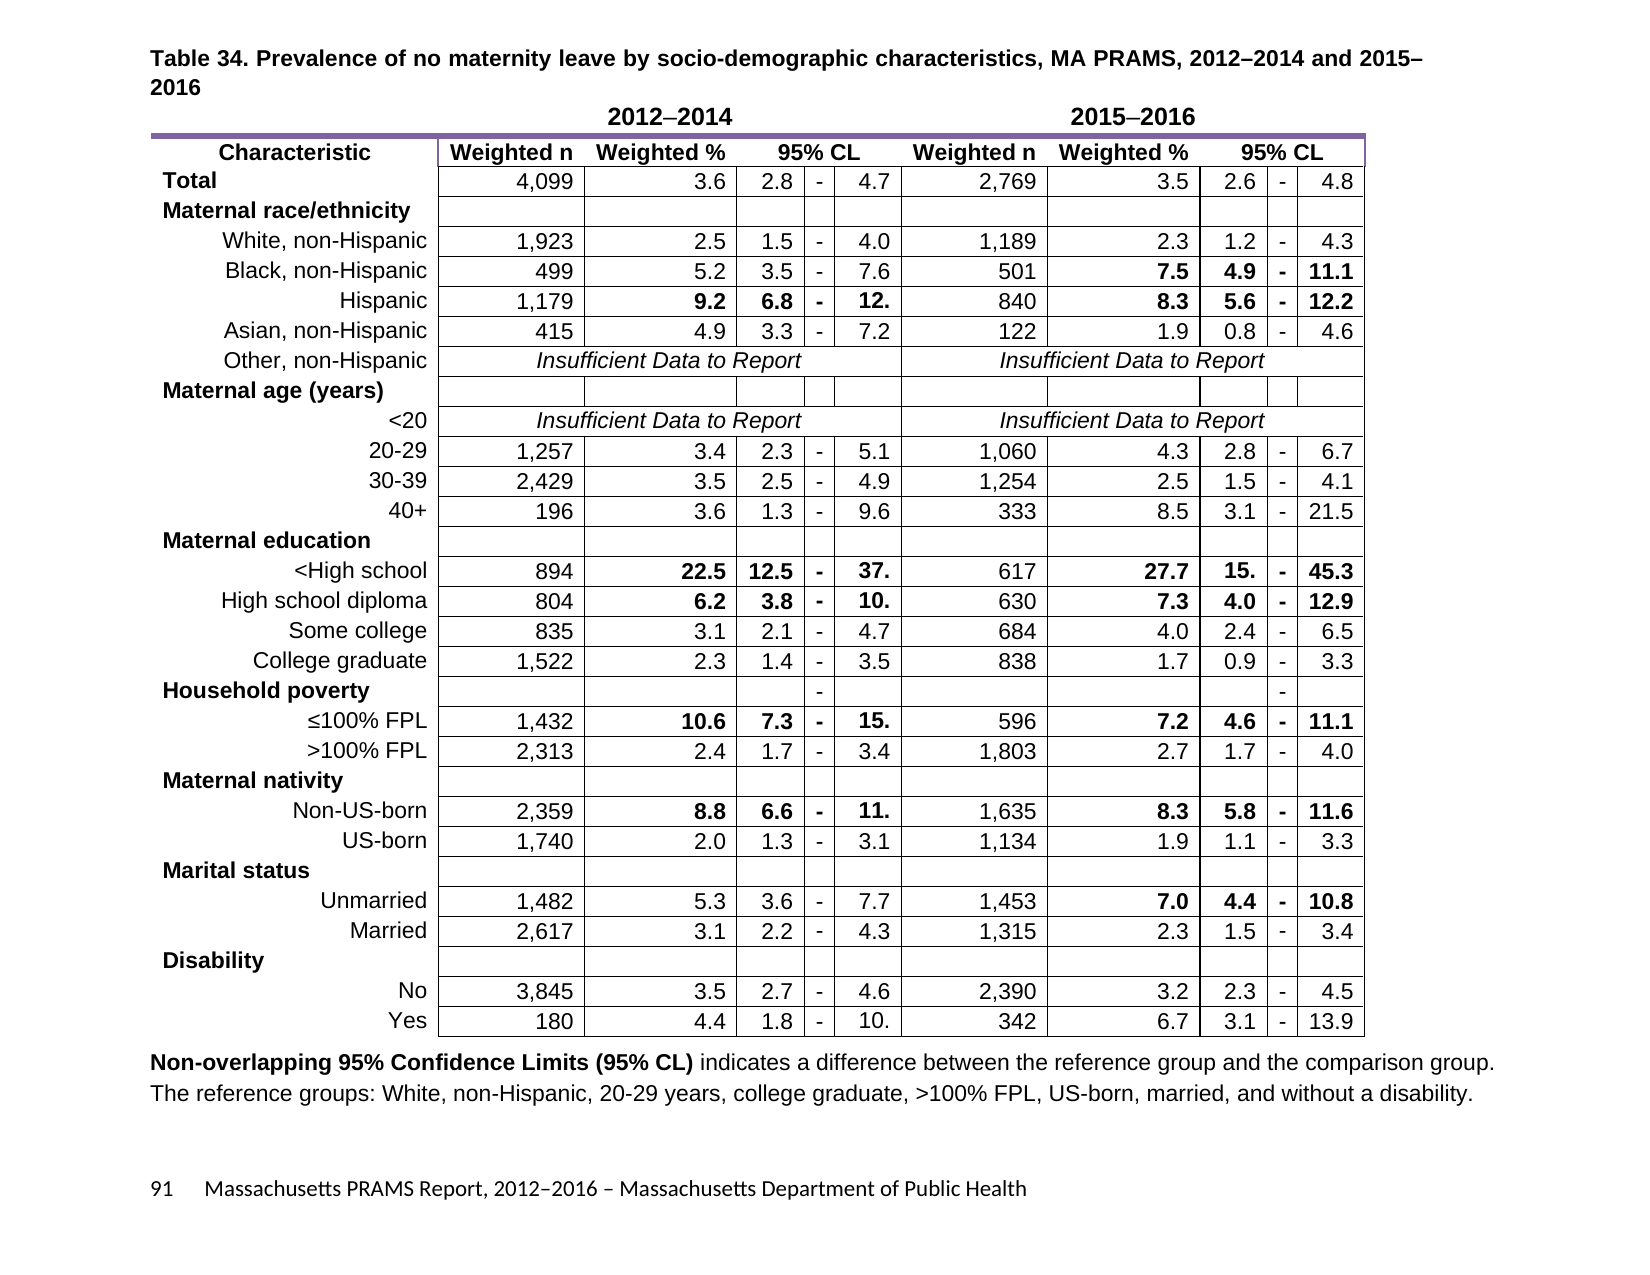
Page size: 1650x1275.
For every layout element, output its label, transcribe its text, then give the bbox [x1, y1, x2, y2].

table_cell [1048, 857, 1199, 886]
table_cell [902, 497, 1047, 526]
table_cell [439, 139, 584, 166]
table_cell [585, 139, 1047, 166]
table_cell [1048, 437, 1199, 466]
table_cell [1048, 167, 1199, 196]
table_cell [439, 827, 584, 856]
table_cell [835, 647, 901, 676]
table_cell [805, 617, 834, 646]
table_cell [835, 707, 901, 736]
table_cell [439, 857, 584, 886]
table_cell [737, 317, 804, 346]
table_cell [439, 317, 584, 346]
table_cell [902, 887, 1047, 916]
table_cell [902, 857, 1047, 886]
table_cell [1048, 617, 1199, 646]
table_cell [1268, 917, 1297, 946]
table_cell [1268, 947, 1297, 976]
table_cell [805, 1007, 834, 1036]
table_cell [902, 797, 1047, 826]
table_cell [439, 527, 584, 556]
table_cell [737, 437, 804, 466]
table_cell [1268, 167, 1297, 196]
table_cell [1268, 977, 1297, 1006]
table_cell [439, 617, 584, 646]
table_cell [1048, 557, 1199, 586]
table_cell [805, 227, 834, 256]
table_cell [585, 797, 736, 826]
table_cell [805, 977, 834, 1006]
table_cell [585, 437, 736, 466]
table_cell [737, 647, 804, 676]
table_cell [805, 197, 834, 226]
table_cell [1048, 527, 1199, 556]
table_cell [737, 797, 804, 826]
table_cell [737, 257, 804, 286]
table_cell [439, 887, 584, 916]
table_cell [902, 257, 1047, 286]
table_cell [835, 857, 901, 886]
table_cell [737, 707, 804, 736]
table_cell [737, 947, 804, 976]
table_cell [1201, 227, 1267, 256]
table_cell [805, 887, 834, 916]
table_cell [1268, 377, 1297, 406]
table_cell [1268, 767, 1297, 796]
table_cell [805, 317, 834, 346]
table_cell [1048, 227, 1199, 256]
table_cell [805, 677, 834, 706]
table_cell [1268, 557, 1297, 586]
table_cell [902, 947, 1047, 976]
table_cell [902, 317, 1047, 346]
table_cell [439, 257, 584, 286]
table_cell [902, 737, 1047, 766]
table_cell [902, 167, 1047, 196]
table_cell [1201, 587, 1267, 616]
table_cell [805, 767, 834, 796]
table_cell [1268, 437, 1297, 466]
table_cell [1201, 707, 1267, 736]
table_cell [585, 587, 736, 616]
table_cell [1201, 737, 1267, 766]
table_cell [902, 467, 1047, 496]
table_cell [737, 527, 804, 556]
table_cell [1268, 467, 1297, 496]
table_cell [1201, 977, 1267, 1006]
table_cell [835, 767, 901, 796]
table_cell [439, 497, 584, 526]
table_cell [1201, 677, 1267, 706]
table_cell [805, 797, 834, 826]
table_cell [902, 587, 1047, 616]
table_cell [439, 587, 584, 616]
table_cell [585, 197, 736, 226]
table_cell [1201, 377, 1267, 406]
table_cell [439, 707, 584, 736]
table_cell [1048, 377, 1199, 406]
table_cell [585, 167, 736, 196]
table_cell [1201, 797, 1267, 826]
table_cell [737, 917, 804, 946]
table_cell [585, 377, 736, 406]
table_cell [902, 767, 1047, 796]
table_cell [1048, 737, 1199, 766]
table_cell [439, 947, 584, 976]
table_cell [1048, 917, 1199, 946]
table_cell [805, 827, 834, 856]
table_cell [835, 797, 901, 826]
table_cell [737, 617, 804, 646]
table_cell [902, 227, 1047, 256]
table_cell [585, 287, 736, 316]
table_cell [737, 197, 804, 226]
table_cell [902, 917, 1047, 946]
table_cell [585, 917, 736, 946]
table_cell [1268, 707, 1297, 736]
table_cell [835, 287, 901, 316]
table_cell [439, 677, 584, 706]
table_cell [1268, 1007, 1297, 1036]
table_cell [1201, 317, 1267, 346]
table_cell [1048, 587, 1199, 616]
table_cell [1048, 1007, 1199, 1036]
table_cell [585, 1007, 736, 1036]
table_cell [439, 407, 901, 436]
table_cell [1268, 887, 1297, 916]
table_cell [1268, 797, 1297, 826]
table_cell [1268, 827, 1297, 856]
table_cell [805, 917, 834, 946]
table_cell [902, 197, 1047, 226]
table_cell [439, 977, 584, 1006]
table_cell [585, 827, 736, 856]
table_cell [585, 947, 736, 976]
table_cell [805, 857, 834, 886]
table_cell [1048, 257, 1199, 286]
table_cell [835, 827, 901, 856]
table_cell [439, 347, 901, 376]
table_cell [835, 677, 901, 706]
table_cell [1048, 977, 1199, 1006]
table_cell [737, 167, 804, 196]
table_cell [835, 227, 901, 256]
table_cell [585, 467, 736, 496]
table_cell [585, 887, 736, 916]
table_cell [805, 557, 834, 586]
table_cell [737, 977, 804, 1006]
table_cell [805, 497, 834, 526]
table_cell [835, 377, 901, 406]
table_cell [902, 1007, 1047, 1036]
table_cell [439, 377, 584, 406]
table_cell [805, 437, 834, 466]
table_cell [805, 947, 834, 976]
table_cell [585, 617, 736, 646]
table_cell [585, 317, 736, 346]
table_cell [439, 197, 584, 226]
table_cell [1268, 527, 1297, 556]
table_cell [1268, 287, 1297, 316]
text Table 34. Prevalence of no maternity leave by socio-demographic characteristics, MA PRAMS, 2012–2014 and 2015–2016 [150, 45, 1425, 100]
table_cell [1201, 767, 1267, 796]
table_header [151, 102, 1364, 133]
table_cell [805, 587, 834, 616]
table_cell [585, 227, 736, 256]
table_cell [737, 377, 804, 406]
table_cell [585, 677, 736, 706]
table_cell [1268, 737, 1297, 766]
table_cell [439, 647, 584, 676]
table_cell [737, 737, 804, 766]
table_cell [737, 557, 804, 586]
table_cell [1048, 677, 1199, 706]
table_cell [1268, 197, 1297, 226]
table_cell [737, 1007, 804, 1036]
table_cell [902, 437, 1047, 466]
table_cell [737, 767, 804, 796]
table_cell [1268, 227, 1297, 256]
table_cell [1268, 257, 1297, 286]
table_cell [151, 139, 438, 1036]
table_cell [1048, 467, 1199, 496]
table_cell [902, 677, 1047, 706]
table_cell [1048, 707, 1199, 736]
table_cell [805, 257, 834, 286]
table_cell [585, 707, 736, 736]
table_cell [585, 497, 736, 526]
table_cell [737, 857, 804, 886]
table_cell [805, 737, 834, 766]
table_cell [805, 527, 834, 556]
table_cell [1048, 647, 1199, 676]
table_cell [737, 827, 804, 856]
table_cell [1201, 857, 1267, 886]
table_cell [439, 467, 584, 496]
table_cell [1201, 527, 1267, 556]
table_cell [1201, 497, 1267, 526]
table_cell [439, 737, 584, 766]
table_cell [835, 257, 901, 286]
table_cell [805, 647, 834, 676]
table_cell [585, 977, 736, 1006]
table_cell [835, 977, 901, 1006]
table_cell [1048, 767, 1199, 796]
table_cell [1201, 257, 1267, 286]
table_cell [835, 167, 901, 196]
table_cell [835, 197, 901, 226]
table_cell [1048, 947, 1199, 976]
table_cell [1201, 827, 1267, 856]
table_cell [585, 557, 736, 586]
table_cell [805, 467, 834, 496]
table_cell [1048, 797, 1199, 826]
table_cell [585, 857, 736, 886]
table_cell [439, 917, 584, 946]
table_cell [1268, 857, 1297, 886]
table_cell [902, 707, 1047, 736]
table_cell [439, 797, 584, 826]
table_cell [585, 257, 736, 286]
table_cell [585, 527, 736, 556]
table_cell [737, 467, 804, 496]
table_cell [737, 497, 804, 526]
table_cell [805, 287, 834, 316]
text Non-overlapping 95% Confidence Limits (95% CL) indicates a difference between the reference group and the comparison group. The reference groups: White, non-Hispanic, 20-29 years, college graduate, >100% FPL, US-born, married, and without a disability. [150, 1049, 1500, 1106]
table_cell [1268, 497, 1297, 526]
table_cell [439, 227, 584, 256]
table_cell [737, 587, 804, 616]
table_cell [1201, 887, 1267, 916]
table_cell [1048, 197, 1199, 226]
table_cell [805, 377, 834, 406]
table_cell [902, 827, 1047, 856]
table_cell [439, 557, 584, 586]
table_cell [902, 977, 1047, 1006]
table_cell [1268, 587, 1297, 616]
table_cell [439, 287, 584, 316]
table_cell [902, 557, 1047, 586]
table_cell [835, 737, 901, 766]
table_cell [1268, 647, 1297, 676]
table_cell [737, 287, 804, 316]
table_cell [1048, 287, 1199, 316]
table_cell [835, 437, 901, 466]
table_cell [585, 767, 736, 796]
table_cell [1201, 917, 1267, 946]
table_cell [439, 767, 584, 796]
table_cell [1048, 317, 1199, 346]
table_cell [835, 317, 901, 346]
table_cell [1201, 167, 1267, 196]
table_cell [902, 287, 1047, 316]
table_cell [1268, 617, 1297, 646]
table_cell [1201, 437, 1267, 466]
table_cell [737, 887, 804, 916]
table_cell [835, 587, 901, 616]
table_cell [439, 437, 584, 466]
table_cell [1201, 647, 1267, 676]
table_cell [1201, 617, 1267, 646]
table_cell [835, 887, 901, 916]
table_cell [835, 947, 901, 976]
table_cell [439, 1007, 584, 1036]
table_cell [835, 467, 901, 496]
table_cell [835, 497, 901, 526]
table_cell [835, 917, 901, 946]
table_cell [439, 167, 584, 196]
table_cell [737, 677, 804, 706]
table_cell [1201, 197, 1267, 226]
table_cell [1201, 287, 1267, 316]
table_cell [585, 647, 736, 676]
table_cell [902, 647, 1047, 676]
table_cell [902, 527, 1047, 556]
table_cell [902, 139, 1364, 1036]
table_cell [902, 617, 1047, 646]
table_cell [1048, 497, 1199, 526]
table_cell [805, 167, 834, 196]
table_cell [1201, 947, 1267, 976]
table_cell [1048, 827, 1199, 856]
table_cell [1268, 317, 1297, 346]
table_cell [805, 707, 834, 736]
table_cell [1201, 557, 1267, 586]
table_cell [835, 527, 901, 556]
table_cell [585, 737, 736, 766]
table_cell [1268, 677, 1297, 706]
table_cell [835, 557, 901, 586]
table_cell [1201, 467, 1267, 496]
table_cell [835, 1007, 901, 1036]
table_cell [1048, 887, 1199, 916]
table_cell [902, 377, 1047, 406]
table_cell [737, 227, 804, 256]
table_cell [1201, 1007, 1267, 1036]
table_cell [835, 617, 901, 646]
